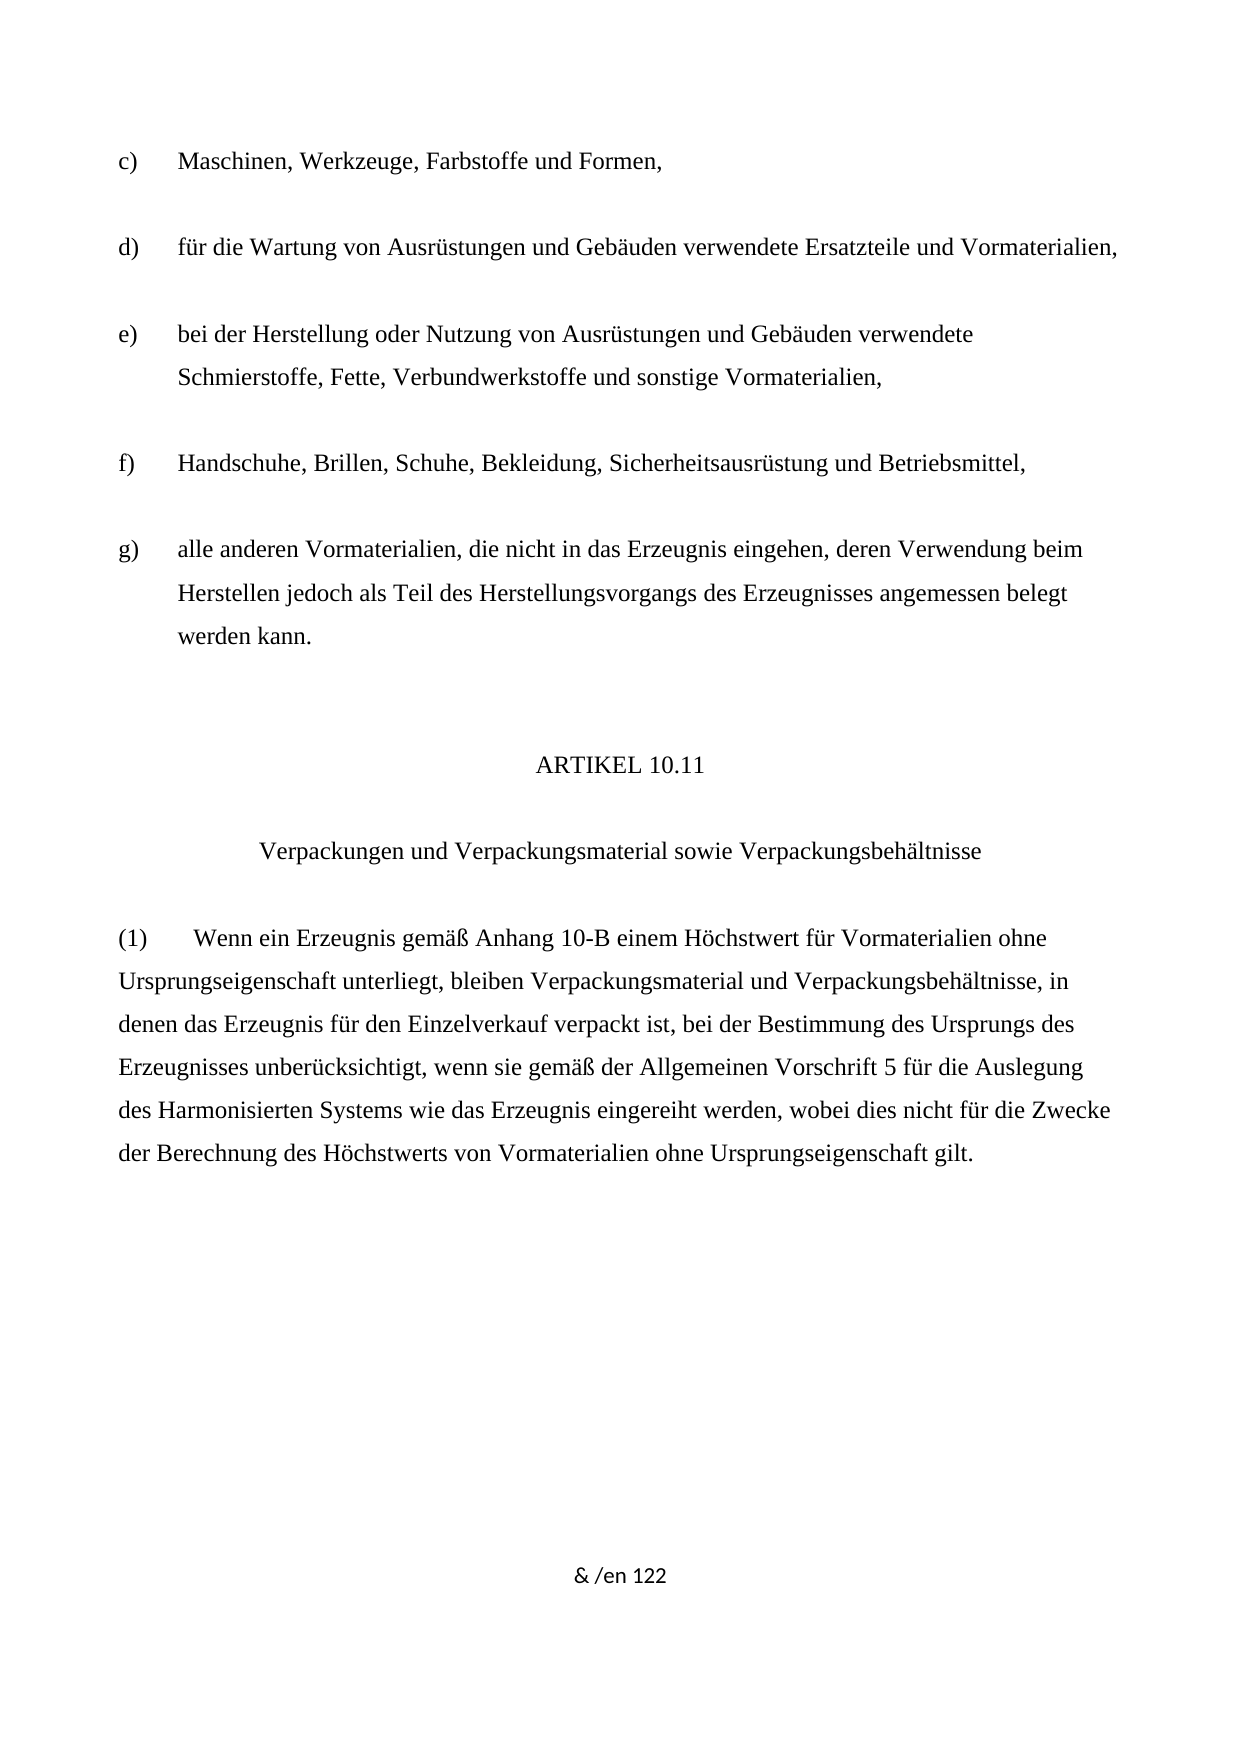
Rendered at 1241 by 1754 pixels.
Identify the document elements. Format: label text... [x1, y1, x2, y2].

text c) Maschinen, Werkzeuge, Farbstoffe und Formen, [118, 146, 1122, 175]
text e) bei der Herstellung oder Nutzung von Ausrüstungen und Gebäuden verwendete Schmierstoffe, Fette, Verbundwerkstoffe und sonstige Vormaterialien, [118, 319, 1122, 391]
text g) alle anderen Vormaterialien, die nicht in das Erzeugnis eingehen, deren Verwendung beim Herstellen jedoch als Teil des Herstellungsvorgangs des Erzeugnisses angemessen belegt werden kann. [118, 534, 1122, 649]
text f) Handschuhe, Brillen, Schuhe, Bekleidung, Sicherheitsausrüstung und Betriebsmittel, [118, 448, 1122, 477]
text d) für die Wartung von Ausrüstungen und Gebäuden verwendete Ersatzteile und Vormaterialien, [118, 232, 1122, 261]
text Verpackungen und Verpackungsmaterial sowie Verpackungsbehältnisse [118, 836, 1122, 865]
text ARTIKEL 10.11 [118, 750, 1122, 779]
text (1) Wenn ein Erzeugnis gemäß Anhang 10-B einem Höchstwert für Vormaterialien ohne Ursprungseigenschaft unterliegt, bleiben Verpackungsmaterial und Verpackungsbehältnisse, in denen das Erzeugnis für den Einzelverkauf verpackt ist, bei der Bestimmung des Ursprungs des Erzeugnisses unberücksichtigt, wenn sie gemäß der Allgemeinen Vorschrift 5 für die Auslegung des Harmonisierten Systems wie das Erzeugnis eingereiht werden, wobei dies nicht für die Zwecke der Berechnung des Höchstwerts von Vormaterialien ohne Ursprungseigenschaft gilt. [118, 923, 1122, 1167]
